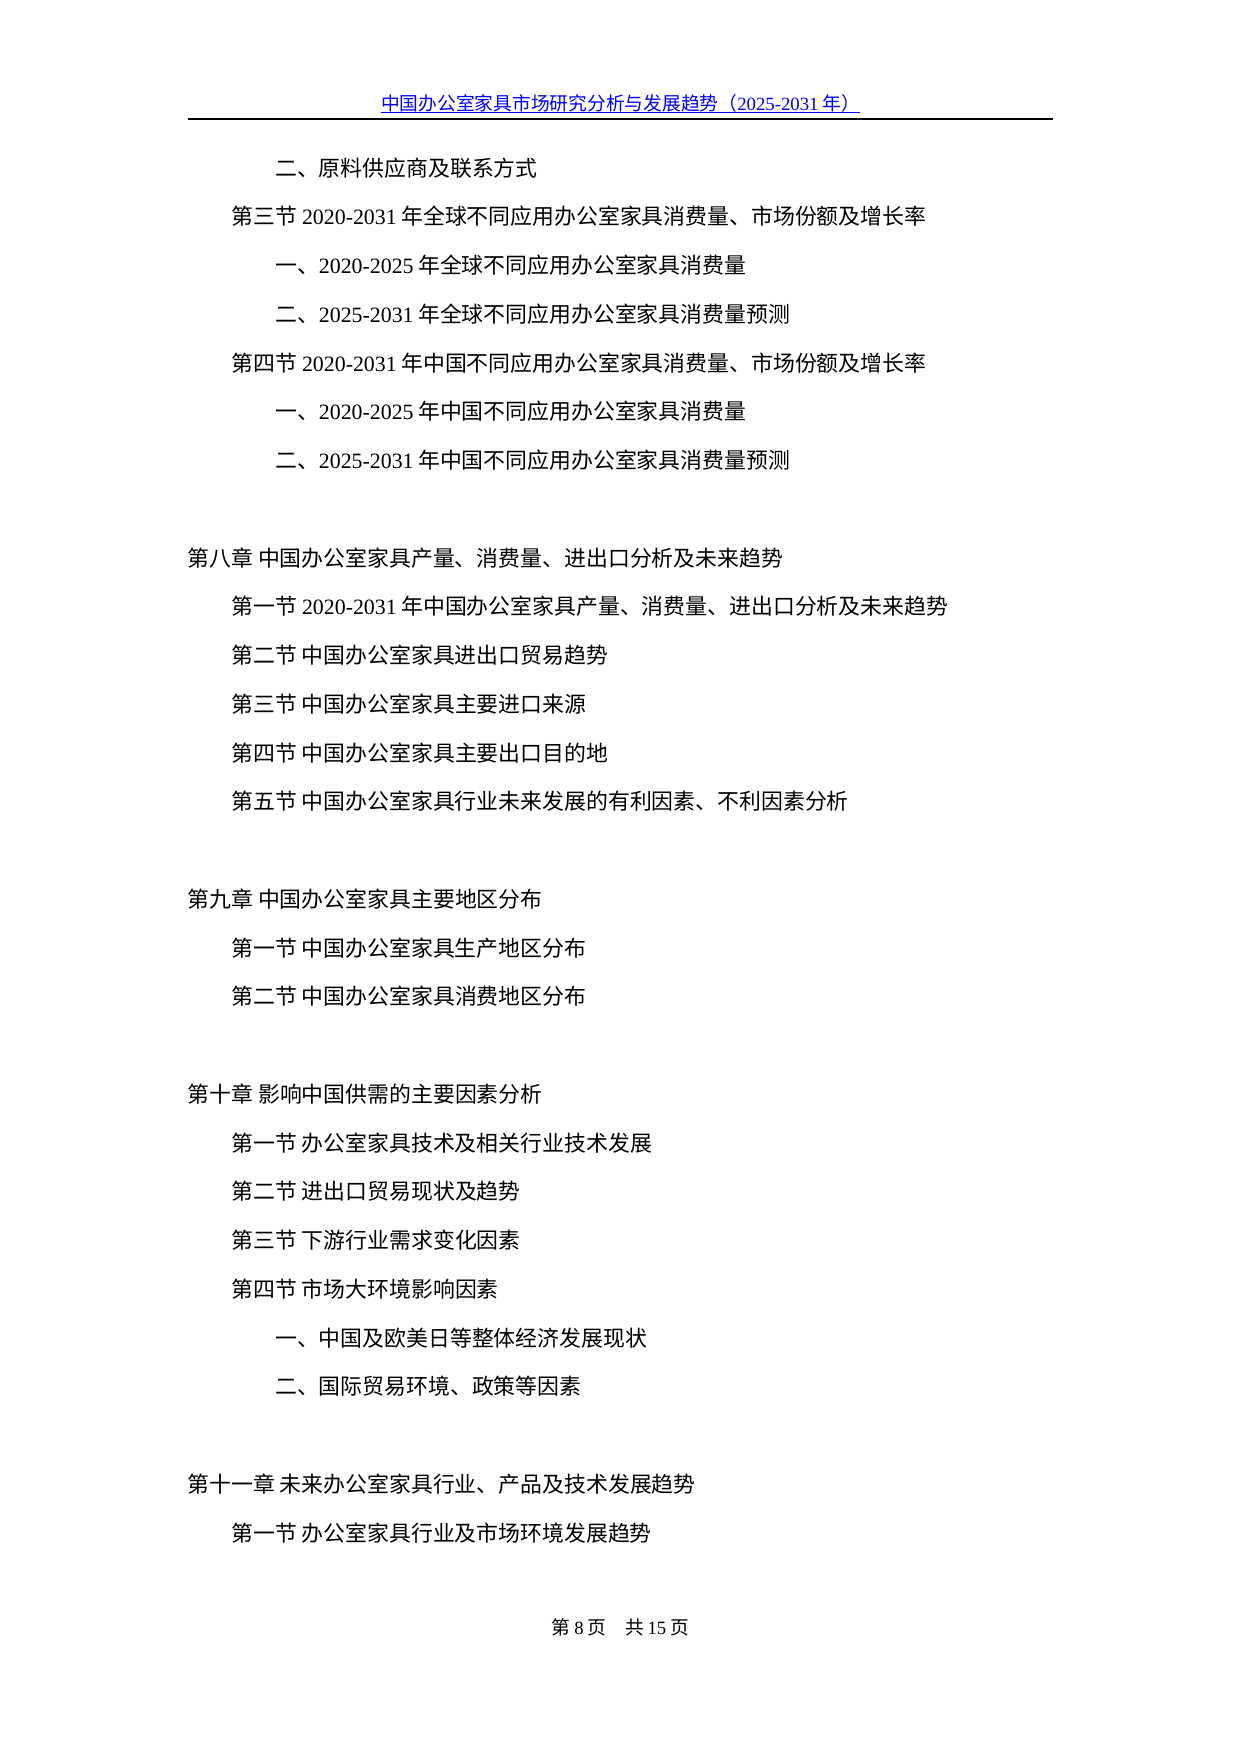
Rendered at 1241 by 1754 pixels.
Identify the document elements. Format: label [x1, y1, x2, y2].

text [187, 150, 1053, 1548]
